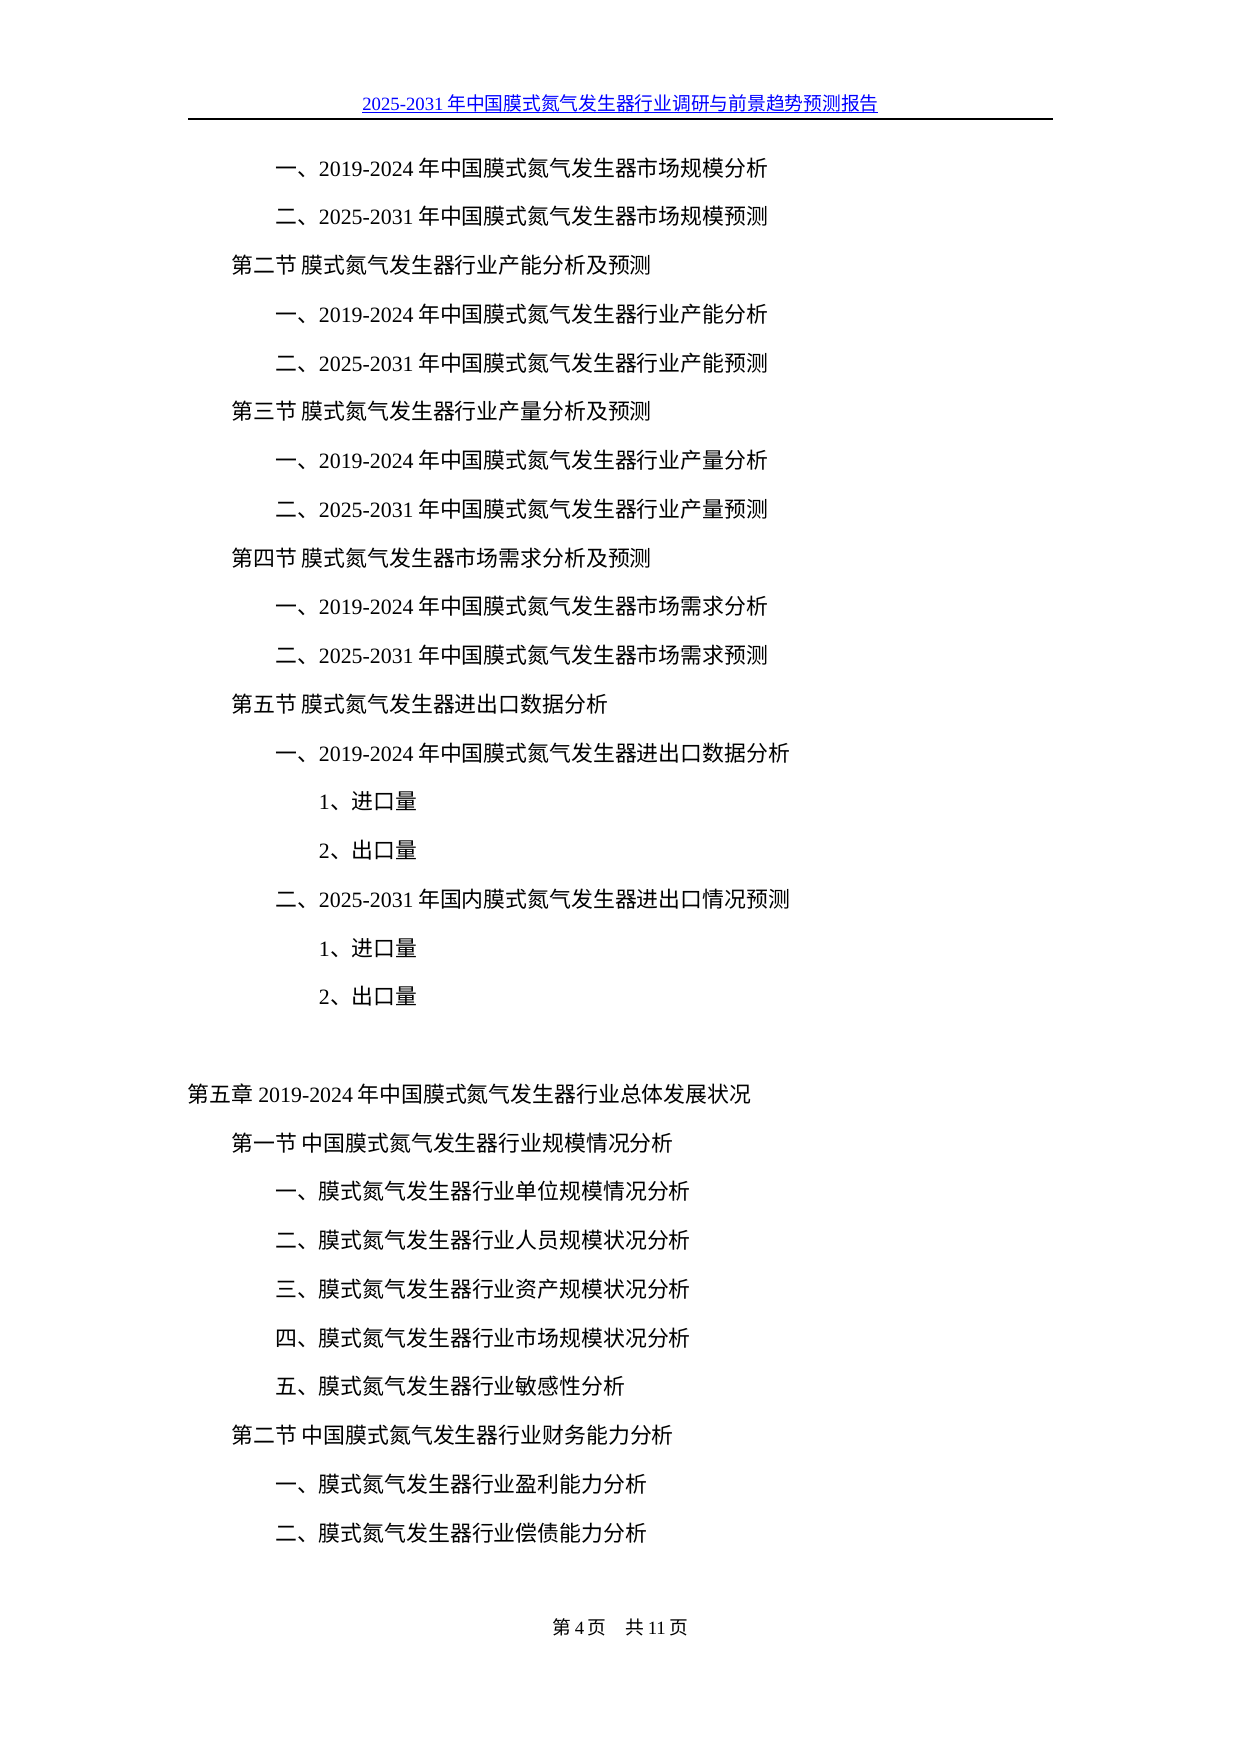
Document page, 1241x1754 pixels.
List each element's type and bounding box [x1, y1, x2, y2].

text [187, 150, 1053, 1548]
